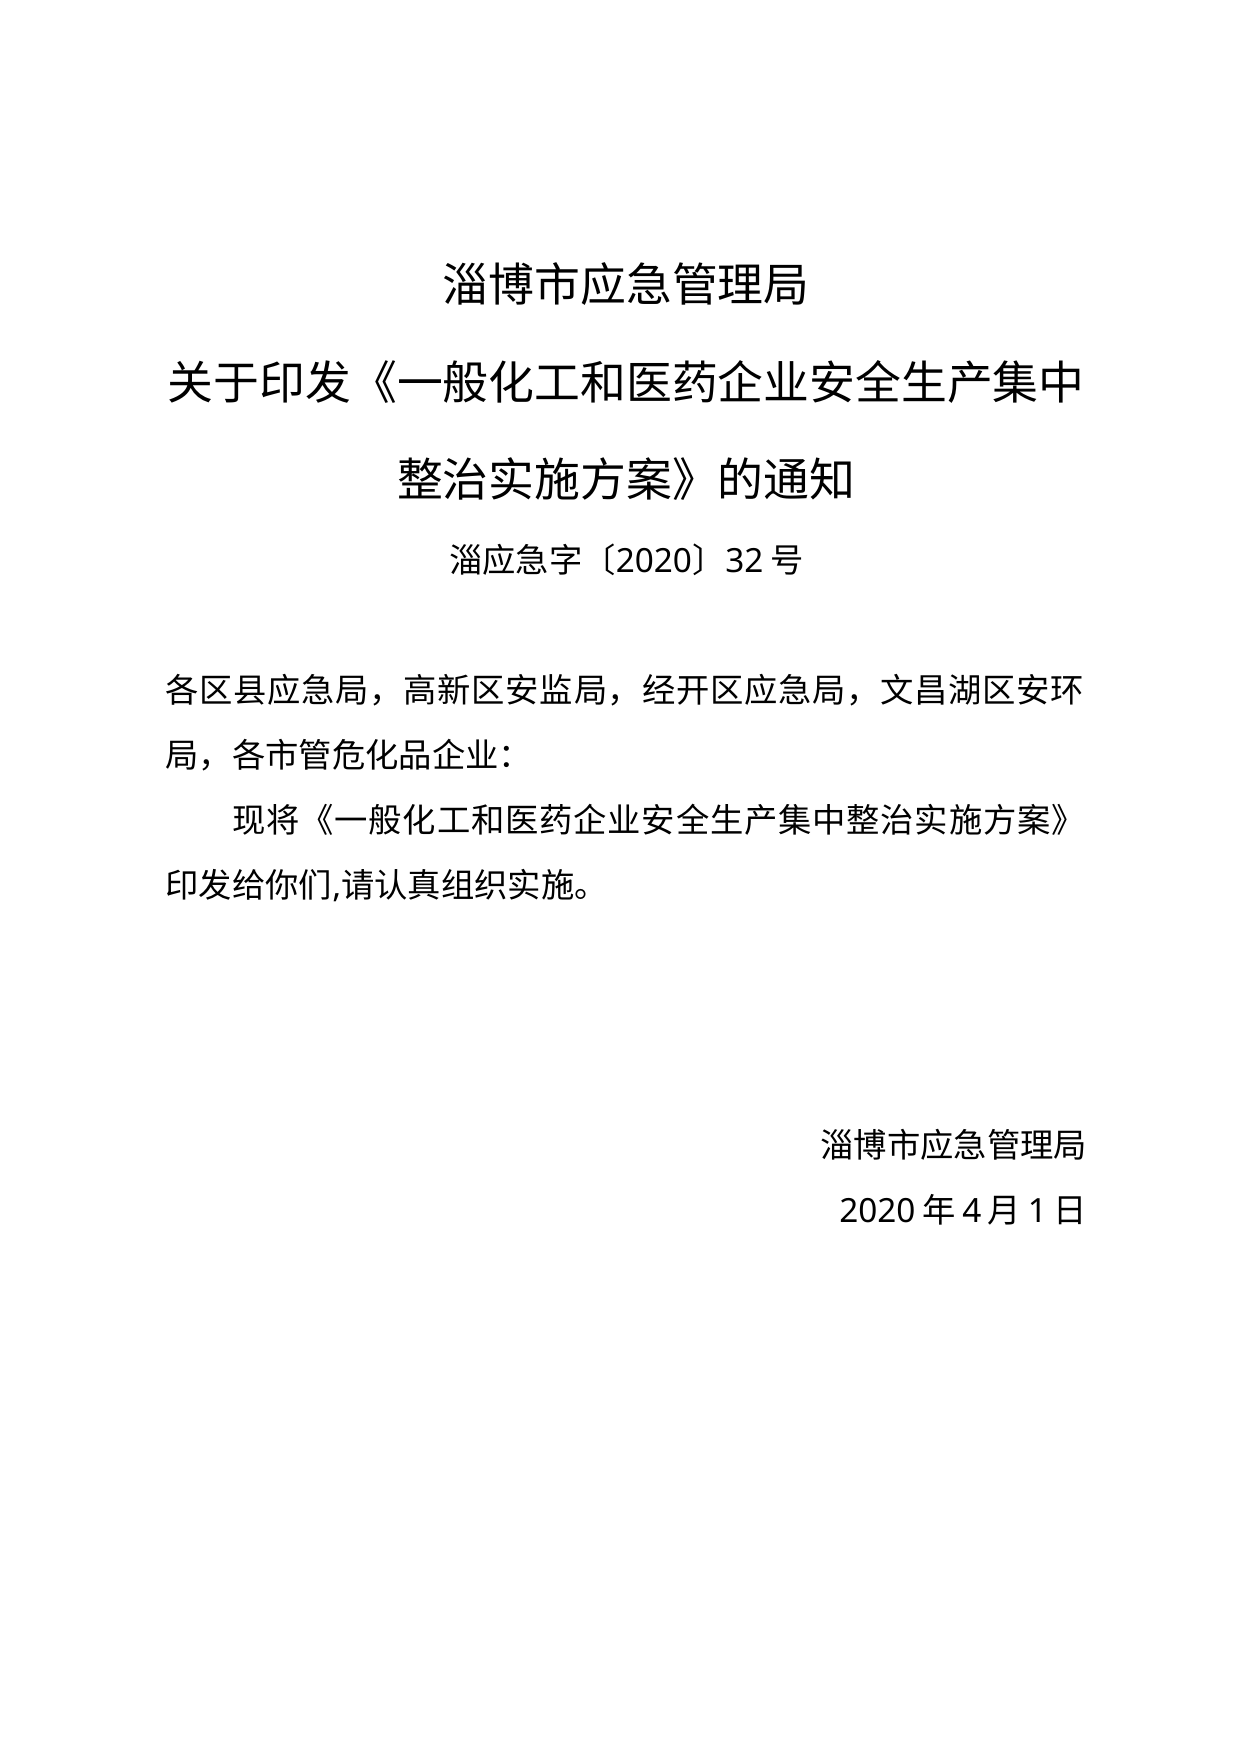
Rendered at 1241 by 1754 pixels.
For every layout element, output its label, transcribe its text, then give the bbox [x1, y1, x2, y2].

text 2020年4月1日 [165, 1175, 1087, 1240]
text 淄应急字〔2020〕32号 [165, 525, 1087, 590]
text 关于印发《一般化工和医药企业安全生产集中整治实施方案》的通知 [165, 330, 1087, 525]
text 淄博市应急管理局 [165, 233, 1087, 330]
text 淄博市应急管理局 [165, 1110, 1087, 1175]
text 各区县应急局，高新区安监局，经开区应急局，文昌湖区安环局，各市管危化品企业： [165, 655, 1087, 785]
text 现将《一般化工和医药企业安全生产集中整治实施方案》印发给你们,请认真组织实施。 [165, 785, 1087, 915]
